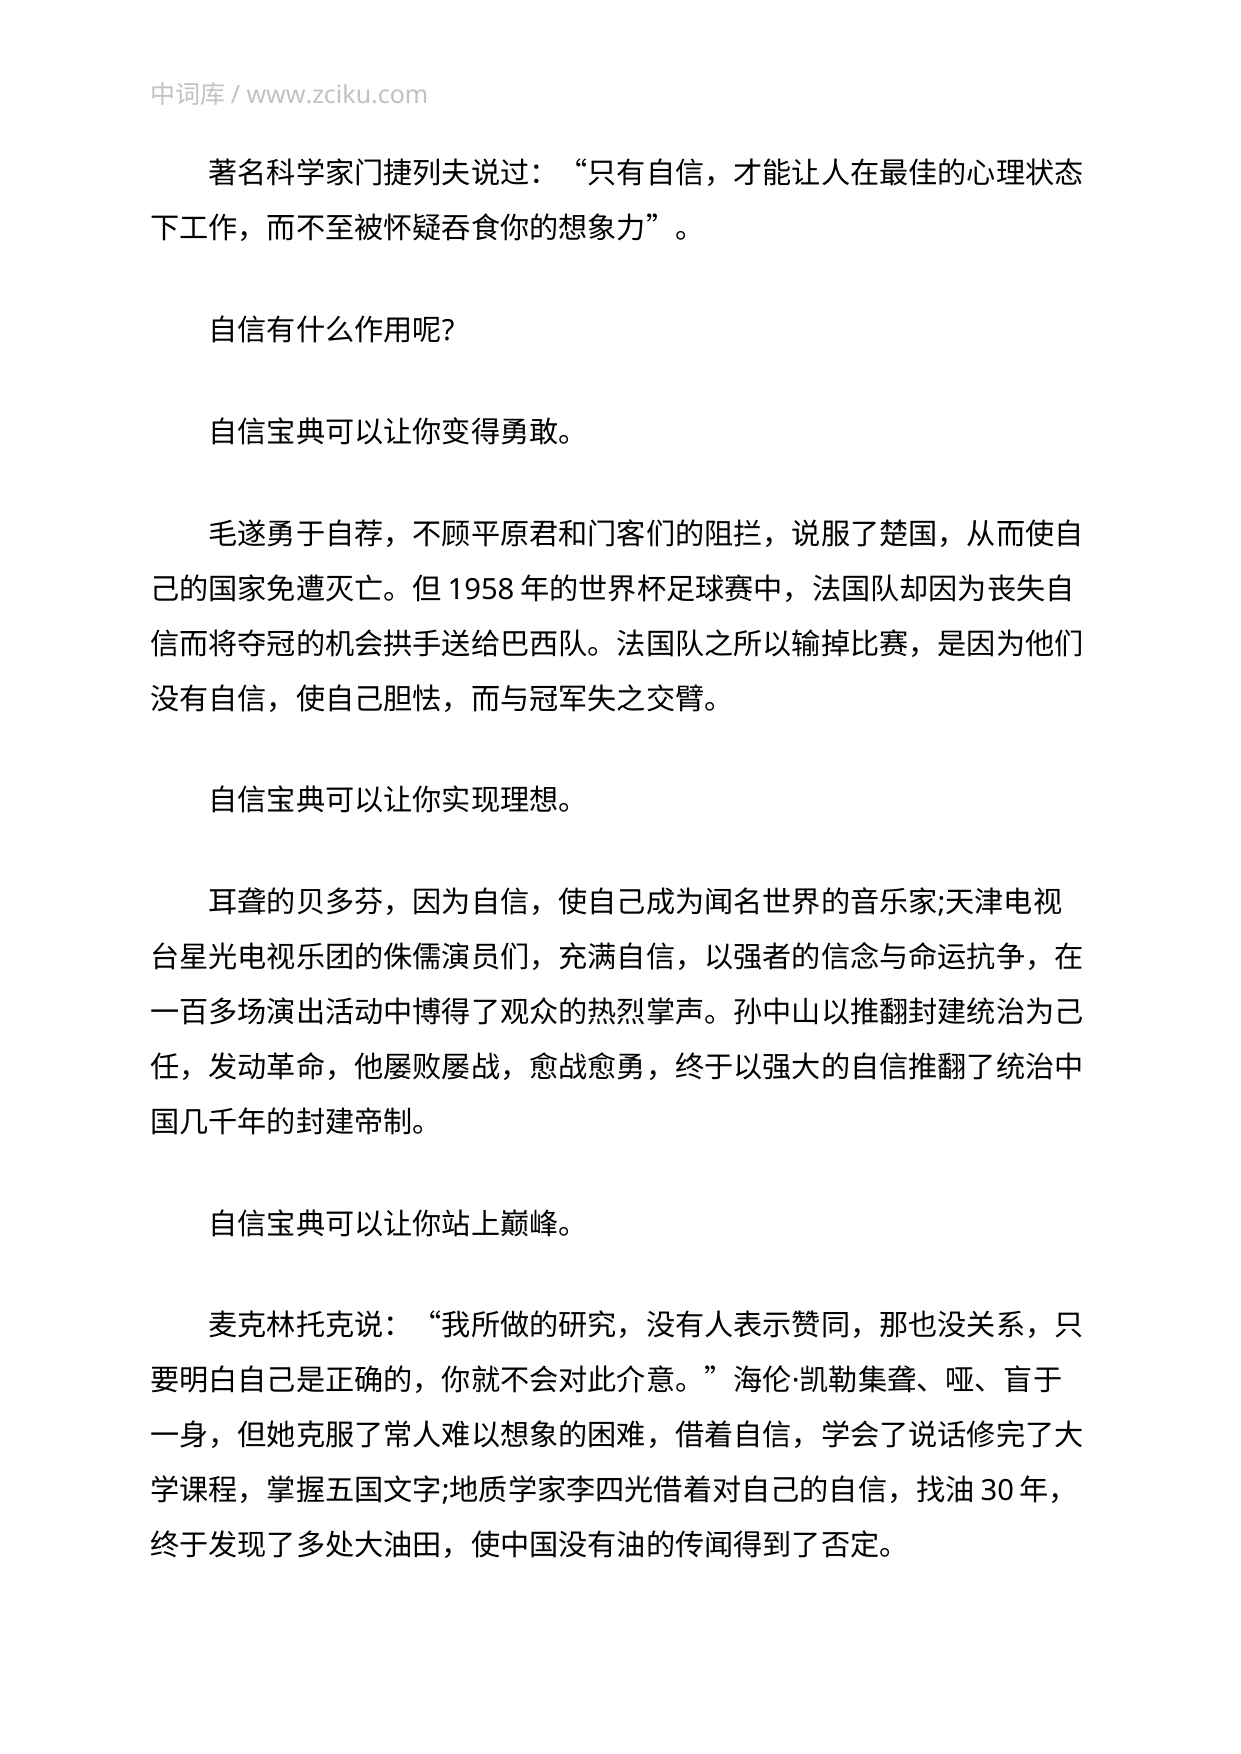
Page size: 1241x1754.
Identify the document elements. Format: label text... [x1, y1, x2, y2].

text 耳聋的贝多芬，因为自信，使自己成为闻名世界的音乐家;天津电视台星光电视乐团的侏儒演员们，充满自信，以强者的信念与命运抗争，在一百多场演出活动中博得了观众的热烈掌声。孙中山以推翻封建统治为己任，发动革命，他屡败屡战，愈战愈勇，终于以强大的自信推翻了统治中国几千年的封建帝制。 [150, 879, 1090, 1141]
text 自信宝典可以让你实现理想。 [150, 777, 1090, 819]
text 自信宝典可以让你站上巅峰。 [150, 1200, 1090, 1242]
text 毛遂勇于自荐，不顾平原君和门客们的阻拦，说服了楚国，从而使自己的国家免遭灭亡。但1958年的世界杯足球赛中，法国队却因为丧失自信而将夺冠的机会拱手送给巴西队。法国队之所以输掉比赛，是因为他们没有自信，使自己胆怯，而与冠军失之交臂。 [150, 510, 1090, 717]
text 自信宝典可以让你变得勇敢。 [150, 409, 1090, 451]
text 著名科学家门捷列夫说过：“只有自信，才能让人在最佳的心理状态下工作，而不至被怀疑吞食你的想象力”。 [150, 150, 1090, 247]
text 自信有什么作用呢? [150, 307, 1090, 349]
text 麦克林托克说：“我所做的研究，没有人表示赞同，那也没关系，只要明白自己是正确的，你就不会对此介意。”海伦·凯勒集聋、哑、盲于一身，但她克服了常人难以想象的困难，借着自信，学会了说话修完了大学课程，掌握五国文字;地质学家李四光借着对自己的自信，找油30年，终于发现了多处大油田，使中国没有油的传闻得到了否定。 [150, 1302, 1090, 1564]
